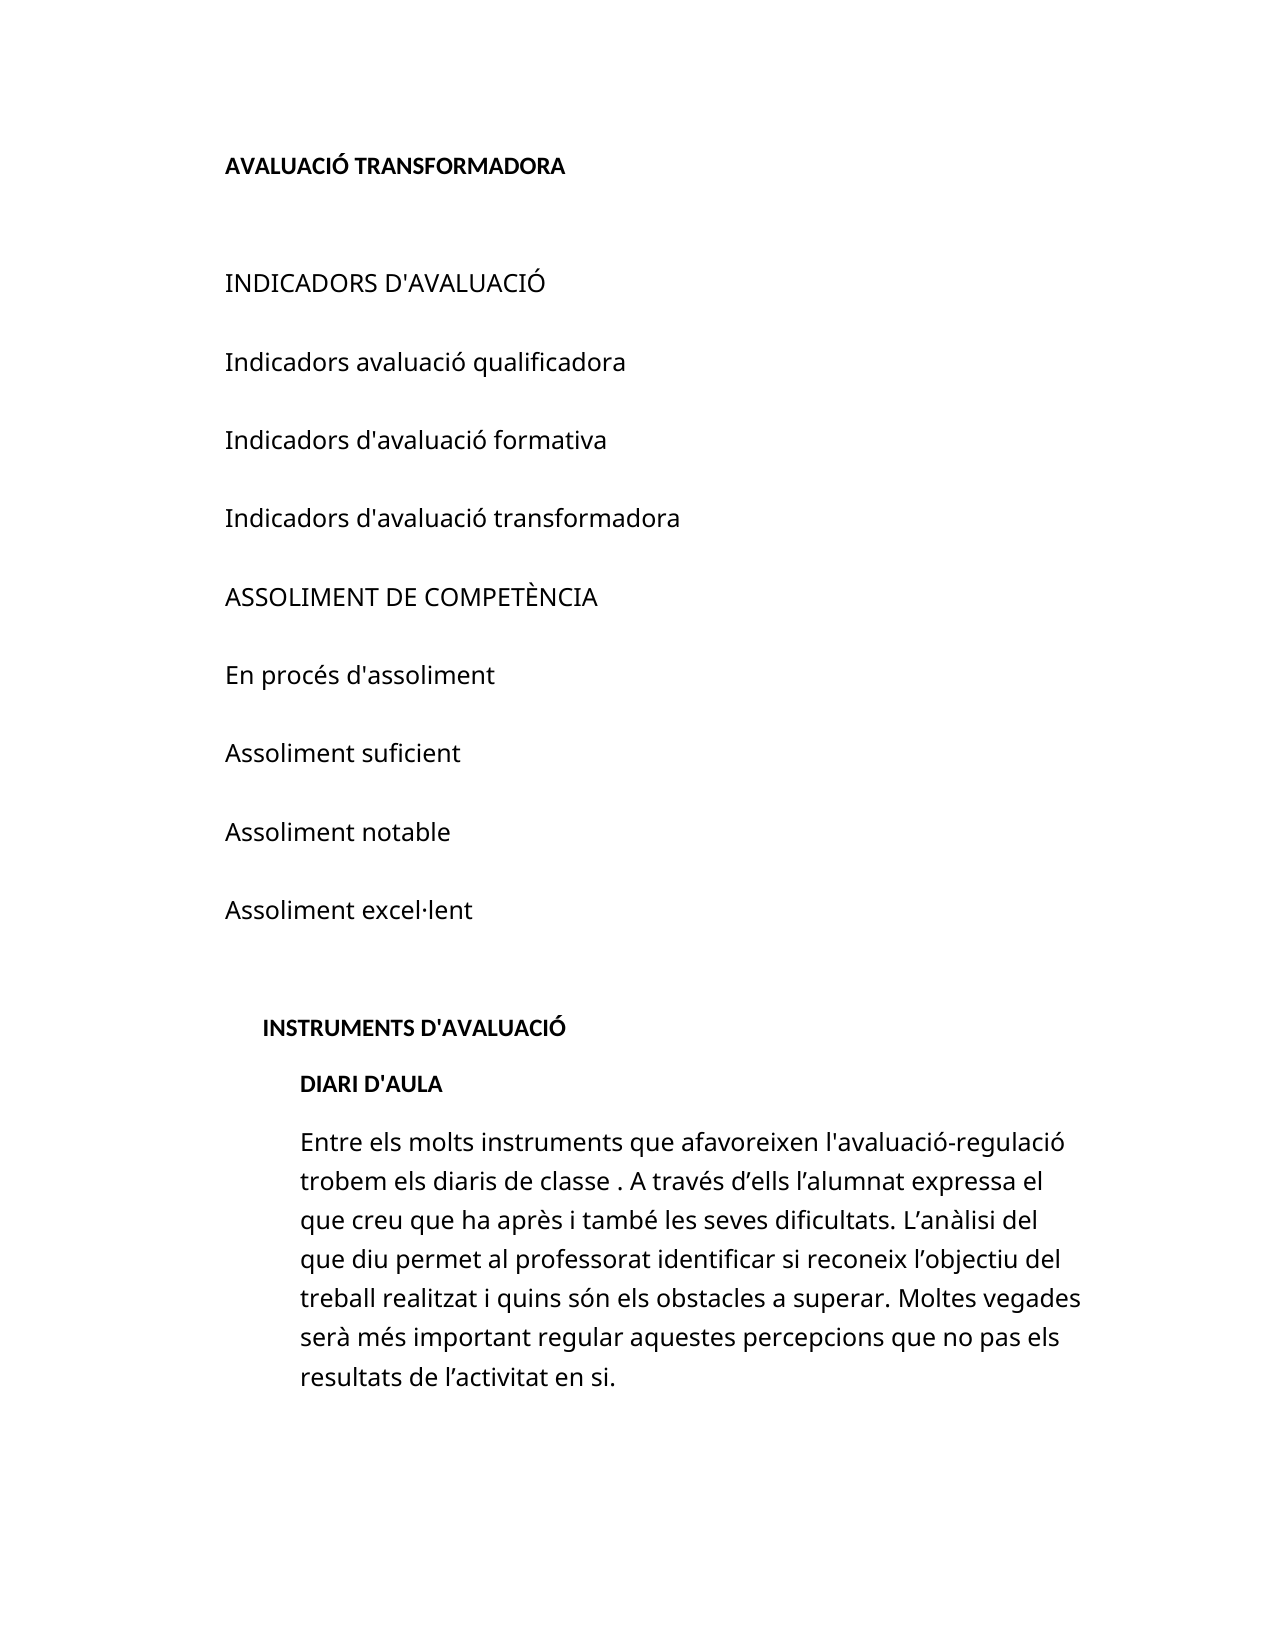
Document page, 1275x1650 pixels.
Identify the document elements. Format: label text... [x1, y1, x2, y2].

text INDICADORS D'AVALUACIÓ Indicadors avaluació qualificadora Indicadors d'avaluació formativa Indicadors d'avaluació transformadora ASSOLIMENT DE COMPETÈNCIA En procés d'assoliment Assoliment suficient Assoliment notable Assoliment excel·lent [225, 266, 1087, 927]
subtitle DIARI D'AULA [300, 1068, 1087, 1099]
subtitle AVALUACIÓ TRANSFORMADORA [225, 150, 1087, 181]
subtitle INSTRUMENTS D'AVALUACIÓ [262, 1012, 1087, 1043]
text Entre els molts instruments que afavoreixen l'avaluació-regulació trobem els diaris de classe . A través d’ells l’alumnat expressa el que creu que ha après i també les seves dificultats. L’anàlisi del que diu permet al professorat identificar si reconeix l’objectiu del treball realitzat i quins són els obstacles a superar. Moltes vegades serà més important regular aquestes percepcions que no pas els resultats de l’activitat en si. [300, 1124, 1087, 1393]
